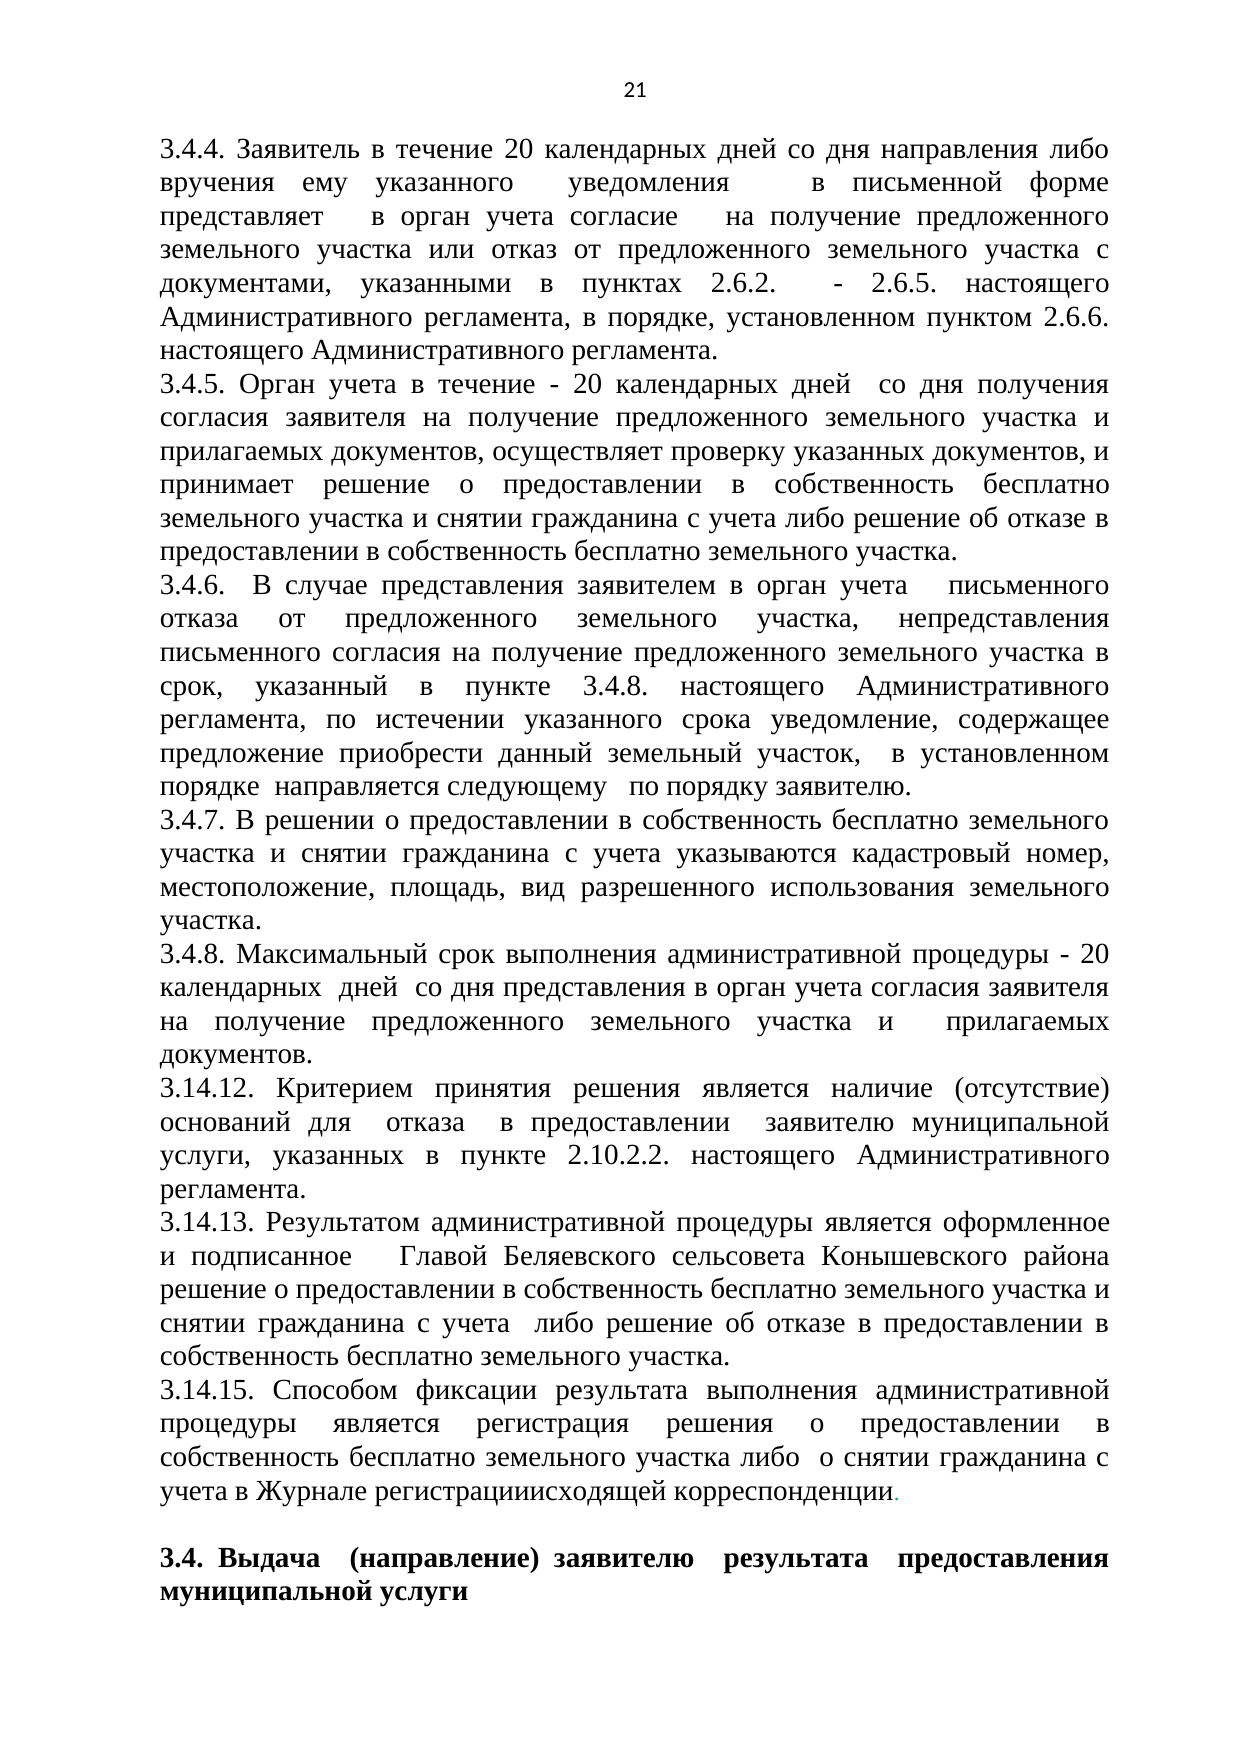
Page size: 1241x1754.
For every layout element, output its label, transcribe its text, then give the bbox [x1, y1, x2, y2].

text 3.14.13. Результатом административной процедуры является оформленное и подписанное Главой Беляевского сельсовета Конышевского района решение о предоставлении в собственность бесплатно земельного участка и снятии гражданина с учета либо решение об отказе в предоставлении в собственность бесплатно земельного участка. [159, 1204, 1110, 1372]
text 3.4.7. В решении о предоставлении в собственность бесплатно земельного участка и снятии гражданина с учета указываются кадастровый номер, местоположение, площадь, вид разрешенного использования земельного участка. [159, 802, 1110, 936]
text 3.4.6. В случае представления заявителем в орган учета письменного отказа от предложенного земельного участка, непредставления письменного согласия на получение предложенного земельного участка в срок, указанный в пункте 3.4.8. настоящего Административного регламента, по истечении указанного срока уведомление, содержащее предложение приобрести данный земельный участок, в установленном порядке направляется следующему по порядку заявителю. [159, 567, 1110, 802]
text 3.4.5. Орган учета в течение - 20 календарных дней со дня получения согласия заявителя на получение предложенного земельного участка и прилагаемых документов, осуществляет проверку указанных документов, и принимает решение о предоставлении в собственность бесплатно земельного участка и снятии гражданина с учета либо решение об отказе в предоставлении в собственность бесплатно земельного участка. [159, 366, 1110, 567]
text 3.14.12. Критерием принятия решения является наличие (отсутствие) оснований для отказа в предоставлении заявителю муниципальной услуги, указанных в пункте 2.10.2.2. настоящего Административного регламента. [159, 1070, 1110, 1204]
text 3.14.15. Способом фиксации результата выполнения административной процедуры является регистрация решения о предоставлении в собственность бесплатно земельного участка либо о снятии гражданина с учета в Журнале регистрацииисходящей корреспонденции. [159, 1372, 1110, 1506]
text 3.4.8. Максимальный срок выполнения административной процедуры - 20 календарных дней со дня представления в орган учета согласия заявителя на получение предложенного земельного участка и прилагаемых документов. [159, 936, 1110, 1070]
text 3.4.4. Заявитель в течение 20 календарных дней со дня направления либо вручения ему указанного уведомления в письменной форме представляет в орган учета согласие на получение предложенного земельного участка или отказ от предложенного земельного участка с документами, указанными в пунктах 2.6.2. - 2.6.5. настоящего Административного регламента, в порядке, установленном пунктом 2.6.6. настоящего Административного регламента. [159, 131, 1110, 366]
text 3.4. Выдача (направление) заявителю результата предоставления муниципальной услуги [159, 1540, 1110, 1607]
